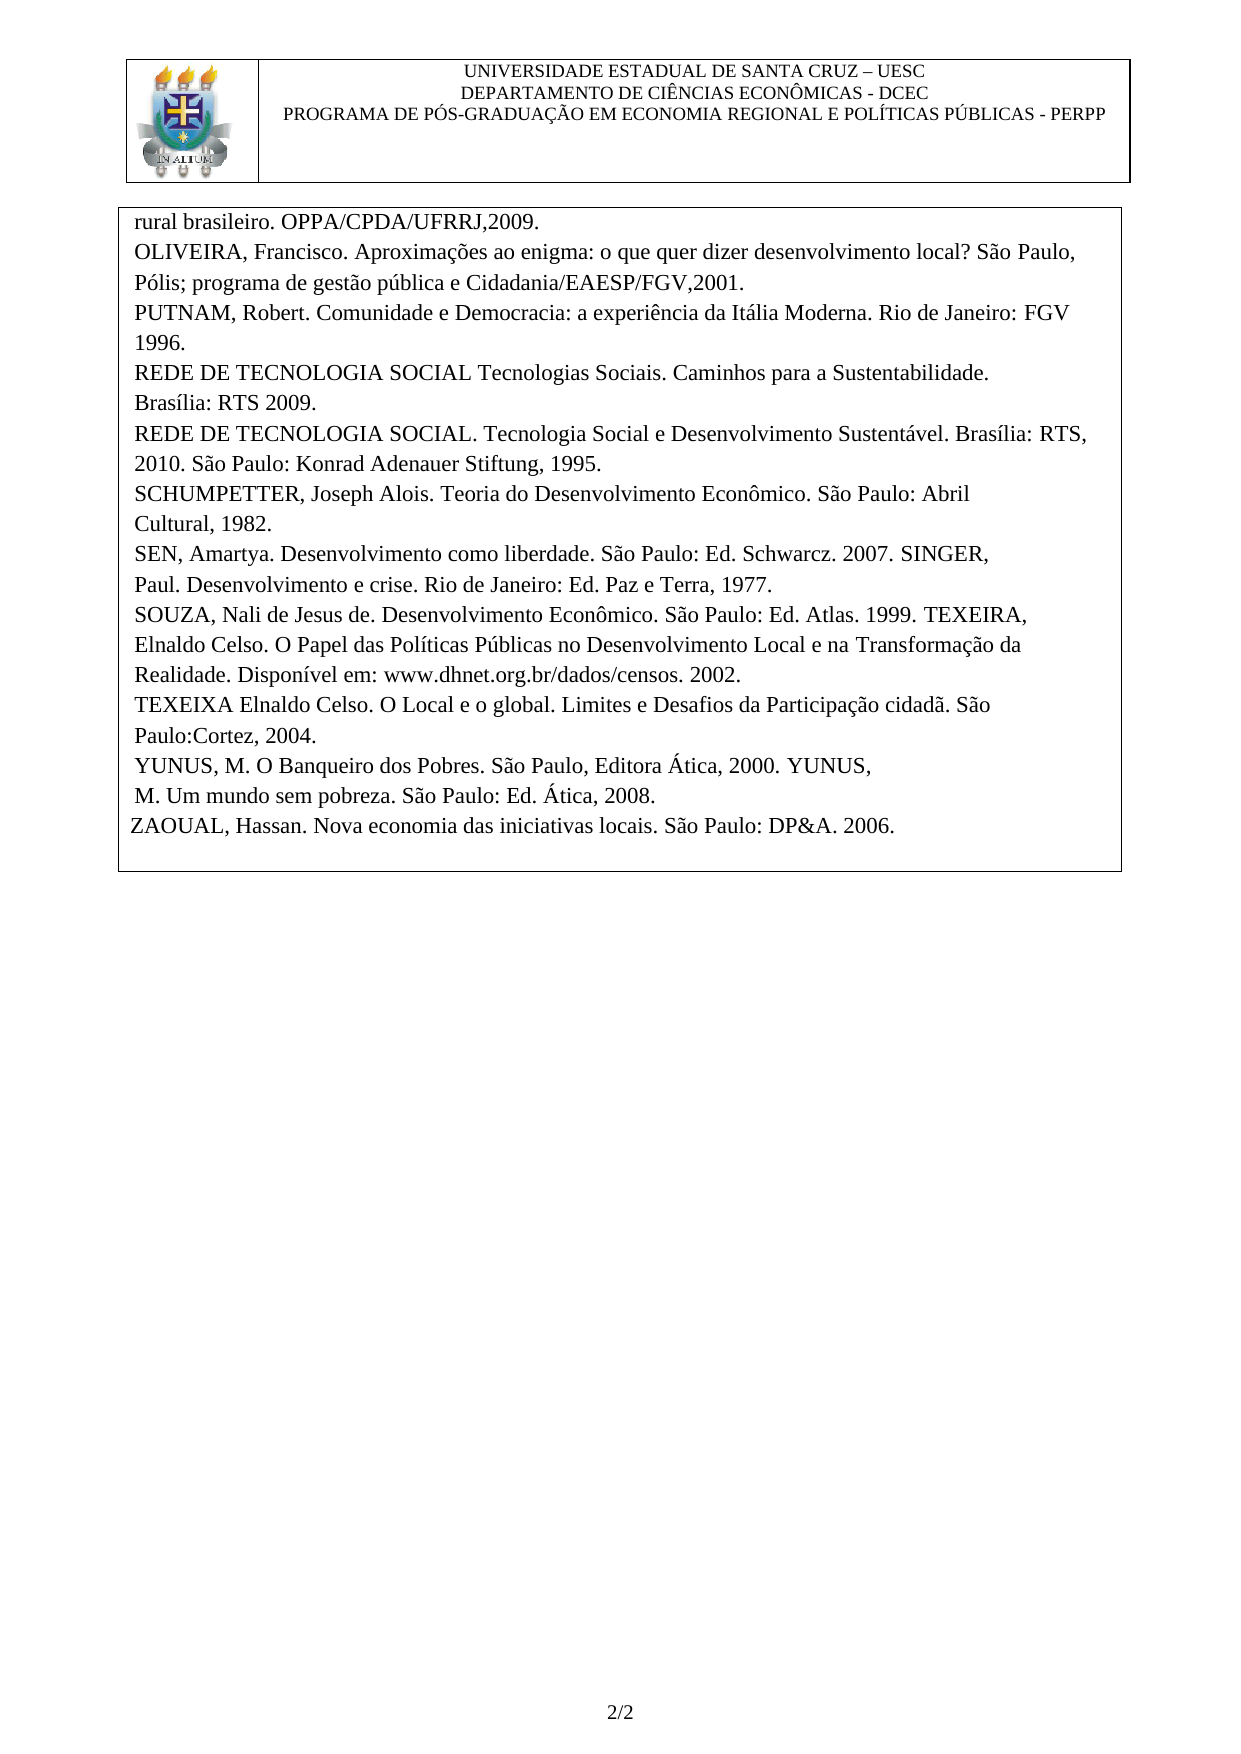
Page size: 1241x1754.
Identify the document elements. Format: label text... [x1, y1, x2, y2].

picture [133, 60, 241, 182]
